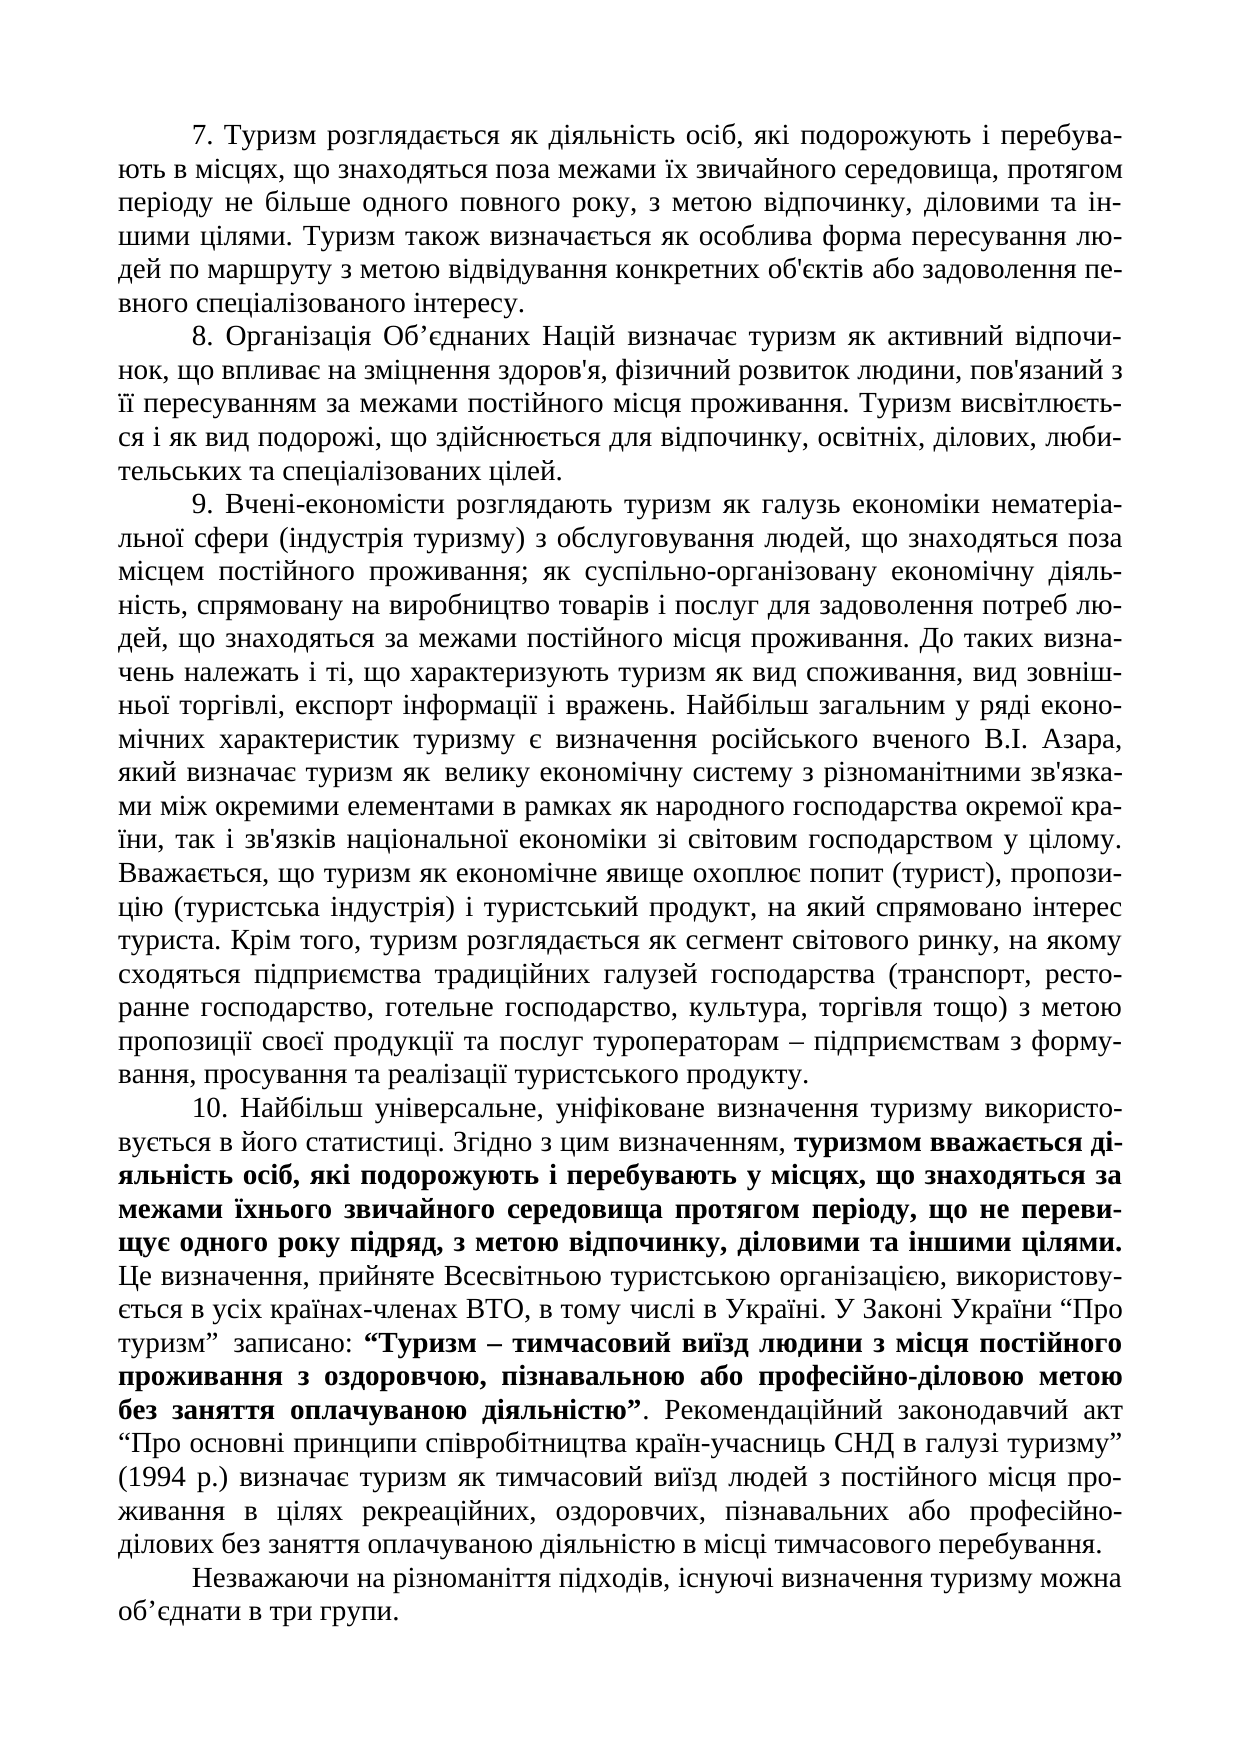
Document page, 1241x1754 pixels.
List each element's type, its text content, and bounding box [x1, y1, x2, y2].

text Незважаючи на різноманіття підходів, існуючі визначення туризму можна об’єднати в три групи. [118, 1560, 1122, 1627]
list Туризм розглядається як діяльність осіб, які подорожують і перебува- ють в місцях, що знаходяться поза межами їх звичайного середовища, протягом періоду не більше одного повного року, з метою відпочинку, діловими та ін- шими цілями. Туризм також визначається як особлива форма пересування лю- дей по маршруту з метою відвідування конкретних об'єктів або задоволення пе- вного спеціалізованого інтересу. [118, 117, 1123, 318]
list Вчені-економісти розглядають туризм як галузь економіки нематеріа- льної сфери (індустрія туризму) з обслуговування людей, що знаходяться поза місцем постійного проживання; як суспільно-організовану економічну діяль- ність, спрямовану на виробництво товарів і послуг для задоволення потреб лю- дей, що знаходяться за межами постійного місця проживання. До таких визна- чень належать і ті, що характеризують туризм як вид споживання, вид зовніш- ньої торгівлі, експорт інформації і вражень. Найбільш загальним у ряді еконо- мічних характеристик туризму є визначення російського вченого В.І. Азара, який визначає туризм як велику економічну систему з різноманітними зв'язка- ми між окремими елементами в рамках як народного господарства окремої кра- їни, так і зв'язків національної економіки зі світовим господарством у цілому. Вважається, що туризм як економічне явище охоплює попит (турист), пропози- цію (туристська індустрія) і туристський продукт, на який спрямовано інтерес туриста. Крім того, туризм розглядається як сегмент світового ринку, на якому сходяться підприємства традиційних галузей господарства (транспорт, ресто- ранне господарство, готельне господарство, культура, торгівля тощо) з метою пропозиції своєї продукції та послуг туроператорам – підприємствам з форму- вання, просування та реалізації туристського продукту. [118, 486, 1123, 1090]
list Організація Об’єднаних Націй визначає туризм як активний відпочи- нок, що впливає на зміцнення здоров'я, фізичний розвиток людини, пов'язаний з її пересуванням за межами постійного місця проживання. Туризм висвітлюєть- ся і як вид подорожі, що здійснюється для відпочинку, освітніх, ділових, люби- тельських та спеціалізованих цілей. [118, 318, 1123, 486]
list Найбільш універсальне, уніфіковане визначення туризму використо- вується в його статистиці. Згідно з цим визначенням, туризмом вважається ді- яльність осіб, які подорожують і перебувають у місцях, що знаходяться за межами їхнього звичайного середовища протягом періоду, що не переви- щує одного року підряд, з метою відпочинку, діловими та іншими цілями. Це визначення, прийняте Всесвітньою туристською організацією, використову- ється в усіх країнах-членах ВТО, в тому числі в Україні. У Законі України “Про туризм” записано: “Туризм – тимчасовий виїзд людини з місця постійного проживання з оздоровчою, пізнавальною або професійно-діловою метою без заняття оплачуваною діяльністю”. Рекомендаційний законодавчий акт “Про основні принципи співробітництва країн-учасниць СНД в галузі туризму” (1994 р.) визначає туризм як тимчасовий виїзд людей з постійного місця про- живання в цілях рекреаційних, оздоровчих, пізнавальних або професійно- ділових без заняття оплачуваною діяльністю в місці тимчасового перебування. [118, 1090, 1123, 1560]
